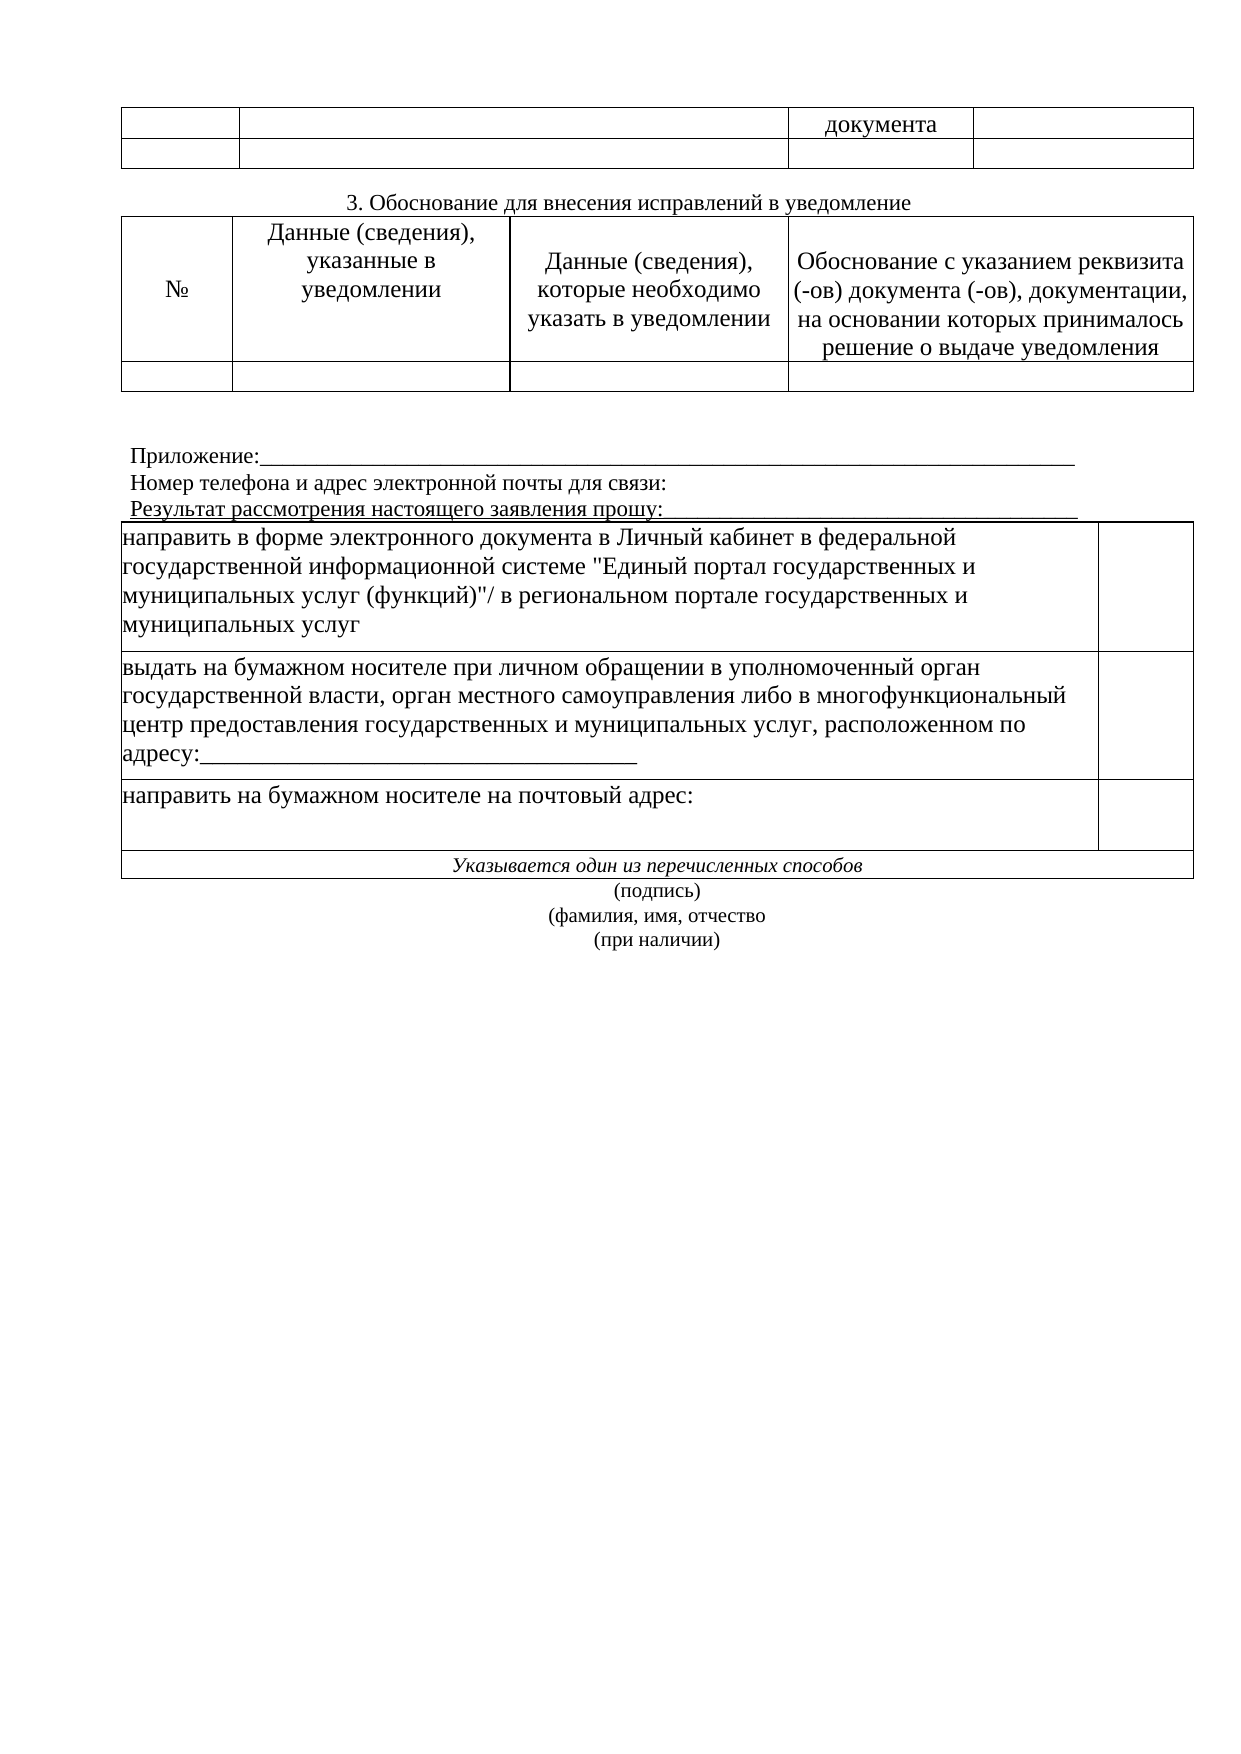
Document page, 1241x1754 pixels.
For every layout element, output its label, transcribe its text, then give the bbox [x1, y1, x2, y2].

table_header [1099, 523, 1193, 651]
table_cell выдать на бумажном носителе при личном обращении в уполномоченный орган государственной власти, орган местного самоуправления либо в многофункциональный центр предоставления государственных и муниципальных услуг, расположенном по адресу: [122, 652, 1098, 779]
text Номер телефона и адрес электронной почты для связи: [130, 469, 1193, 495]
table_cell [240, 139, 788, 167]
text Приложение: [130, 442, 1193, 469]
table_header [974, 108, 1193, 137]
table_cell [122, 139, 239, 167]
table_header Данные (сведения), которые необходимо указать в уведомлении [511, 217, 788, 361]
table_cell [1099, 780, 1193, 850]
text (при наличии) [121, 927, 1193, 951]
table_header [240, 108, 788, 137]
text 3. Обоснование для внесения исправлений в уведомление [346, 189, 1193, 216]
table_cell [233, 362, 509, 391]
table_cell Указывается один из перечисленных способов [122, 851, 1193, 877]
table_header Данные (сведения), указанные в уведомлении [233, 217, 509, 361]
table_cell [789, 139, 973, 167]
table_header документа [789, 108, 973, 137]
table_cell направить на бумажном носителе на почтовый адрес: [122, 780, 1098, 850]
table_cell [511, 362, 788, 391]
text (подпись) [121, 879, 1193, 902]
table_header [122, 108, 239, 137]
table_cell [974, 139, 1193, 167]
text Результат рассмотрения настоящего заявления прошу: [130, 495, 1193, 521]
table_header Обоснование с указанием реквизита (-ов) документа (-ов), документации, на основании которых принималось решение о выдаче уведомления [789, 217, 1193, 361]
table_header № [122, 217, 232, 361]
table_cell [122, 362, 232, 391]
table_header направить в форме электронного документа в Личный кабинет в федеральной государственной информационной системе "Единый портал государственных и муниципальных услуг (функций)"/ в региональном портале государственных и муниципальных услуг [122, 523, 1098, 651]
text (фамилия, имя, отчество [121, 902, 1193, 927]
table_cell [1099, 652, 1193, 779]
table_cell [789, 362, 1193, 391]
